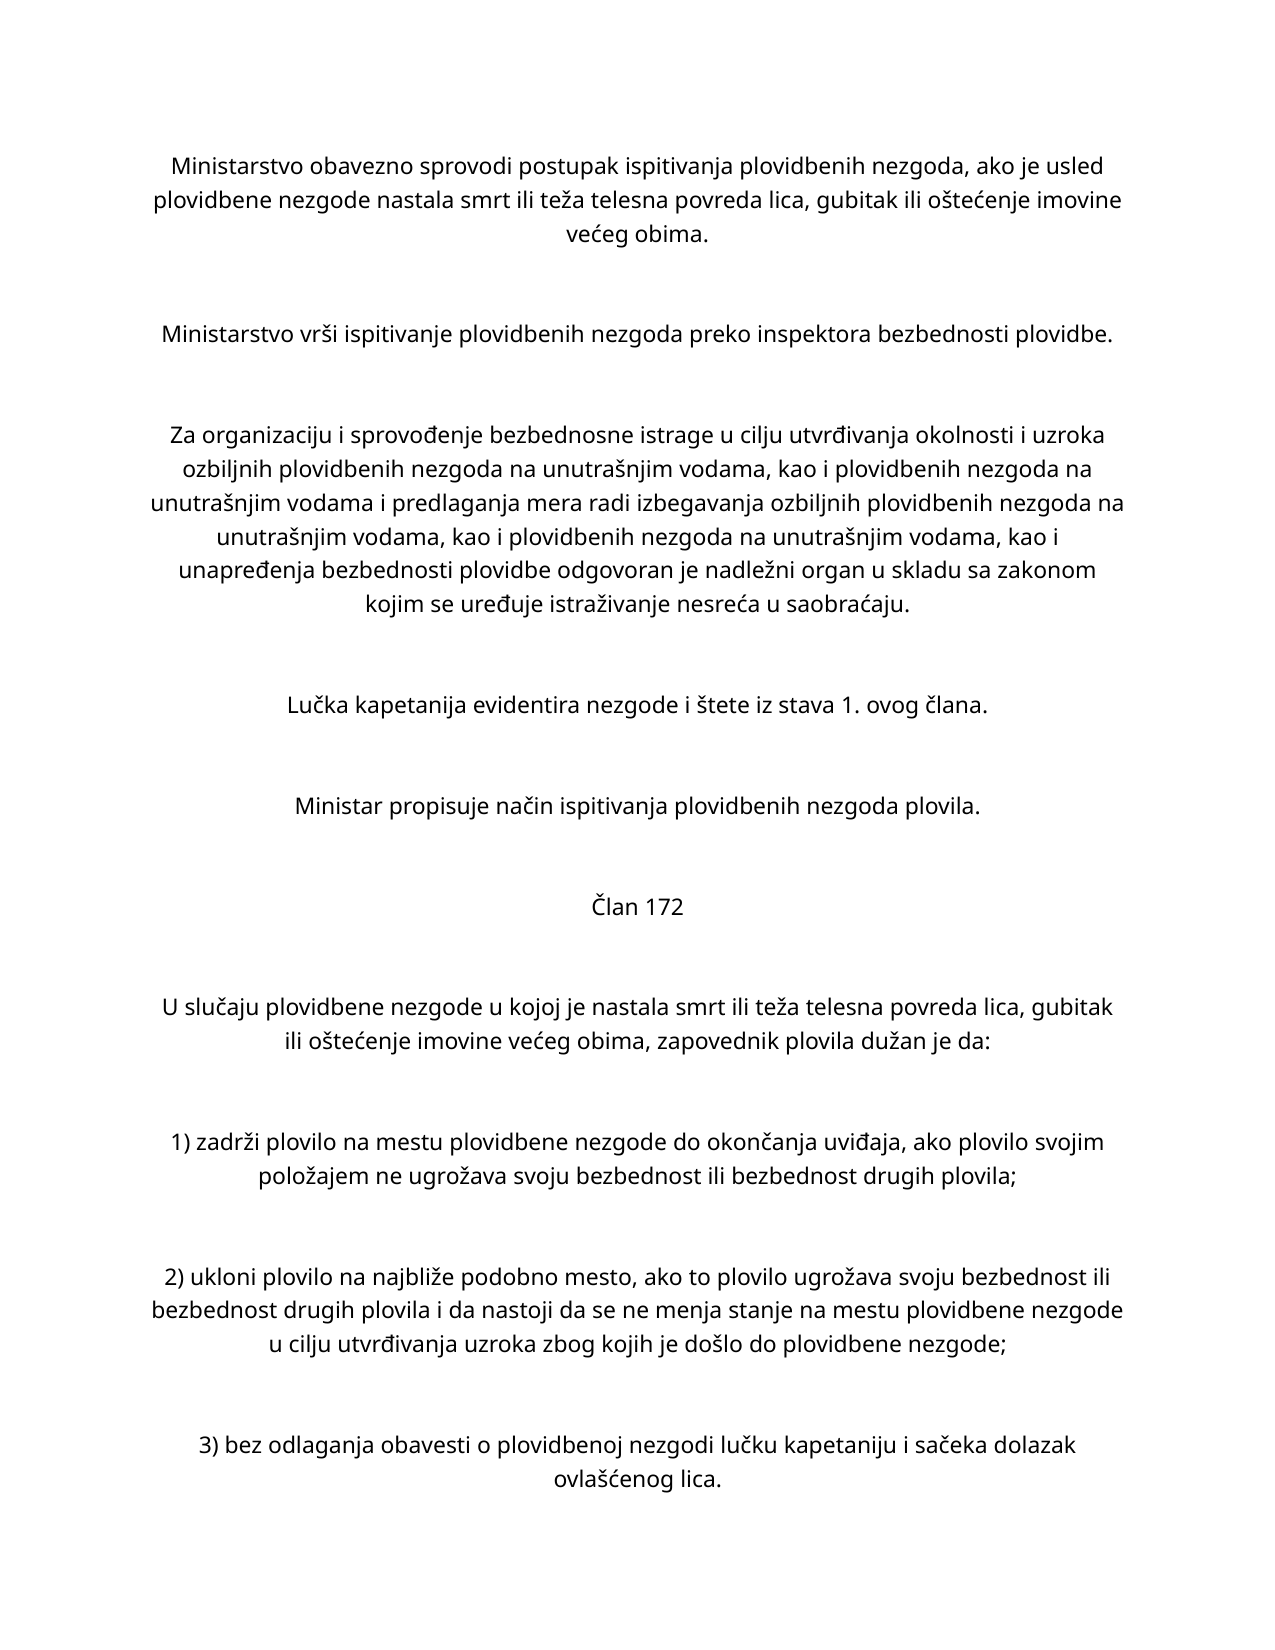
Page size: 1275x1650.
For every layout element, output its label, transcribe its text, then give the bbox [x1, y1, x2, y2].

text Član 172 [150, 890, 1125, 922]
text 3) bez odlaganja obavesti o plovidbenoj nezgodi lučku kapetaniju i sačeka dolazak ovlašćenog lica. [150, 1429, 1125, 1494]
text Lučka kapetanija evidentira nezgode i štete iz stava 1. ovog člana. [150, 689, 1125, 720]
text U slučaju plovidbene nezgode u kojoj je nastala smrt ili teža telesna povreda lica, gubitak ili oštećenje imovine većeg obima, zapovednik plovila dužan je da: [150, 991, 1125, 1056]
text 1) zadrži plovilo na mestu plovidbene nezgode do okončanja uviđaja, ako plovilo svojim položajem ne ugrožava svoju bezbednost ili bezbednost drugih plovila; [150, 1126, 1125, 1191]
text Ministarstvo vrši ispitivanje plovidbenih nezgoda preko inspektora bezbednosti plovidbe. [150, 318, 1125, 349]
text Ministarstvo obavezno sprovodi postupak ispitivanja plovidbenih nezgoda, ako je usled plovidbene nezgode nastala smrt ili teža telesna povreda lica, gubitak ili oštećenje imovine većeg obima. [150, 150, 1125, 249]
text Za organizaciju i sprovođenje bezbednosne istrage u cilju utvrđivanja okolnosti i uzroka ozbiljnih plovidbenih nezgoda na unutrašnjim vodama, kao i plovidbenih nezgoda na unutrašnjim vodama i predlaganja mera radi izbegavanja ozbiljnih plovidbenih nezgoda na unutrašnjim vodama, kao i plovidbenih nezgoda na unutrašnjim vodama, kao i unapređenja bezbednosti plovidbe odgovoran je nadležni organ u skladu sa zakonom kojim se uređuje istraživanje nesreća u saobraćaju. [150, 419, 1125, 619]
text 2) ukloni plovilo na najbliže podobno mesto, ako to plovilo ugrožava svoju bezbednost ili bezbednost drugih plovila i da nastoji da se ne menja stanje na mestu plovidbene nezgode u cilju utvrđivanja uzroka zbog kojih je došlo do plovidbene nezgode; [150, 1260, 1125, 1359]
text Ministar propisuje način ispitivanja plovidbenih nezgoda plovila. [150, 789, 1125, 821]
